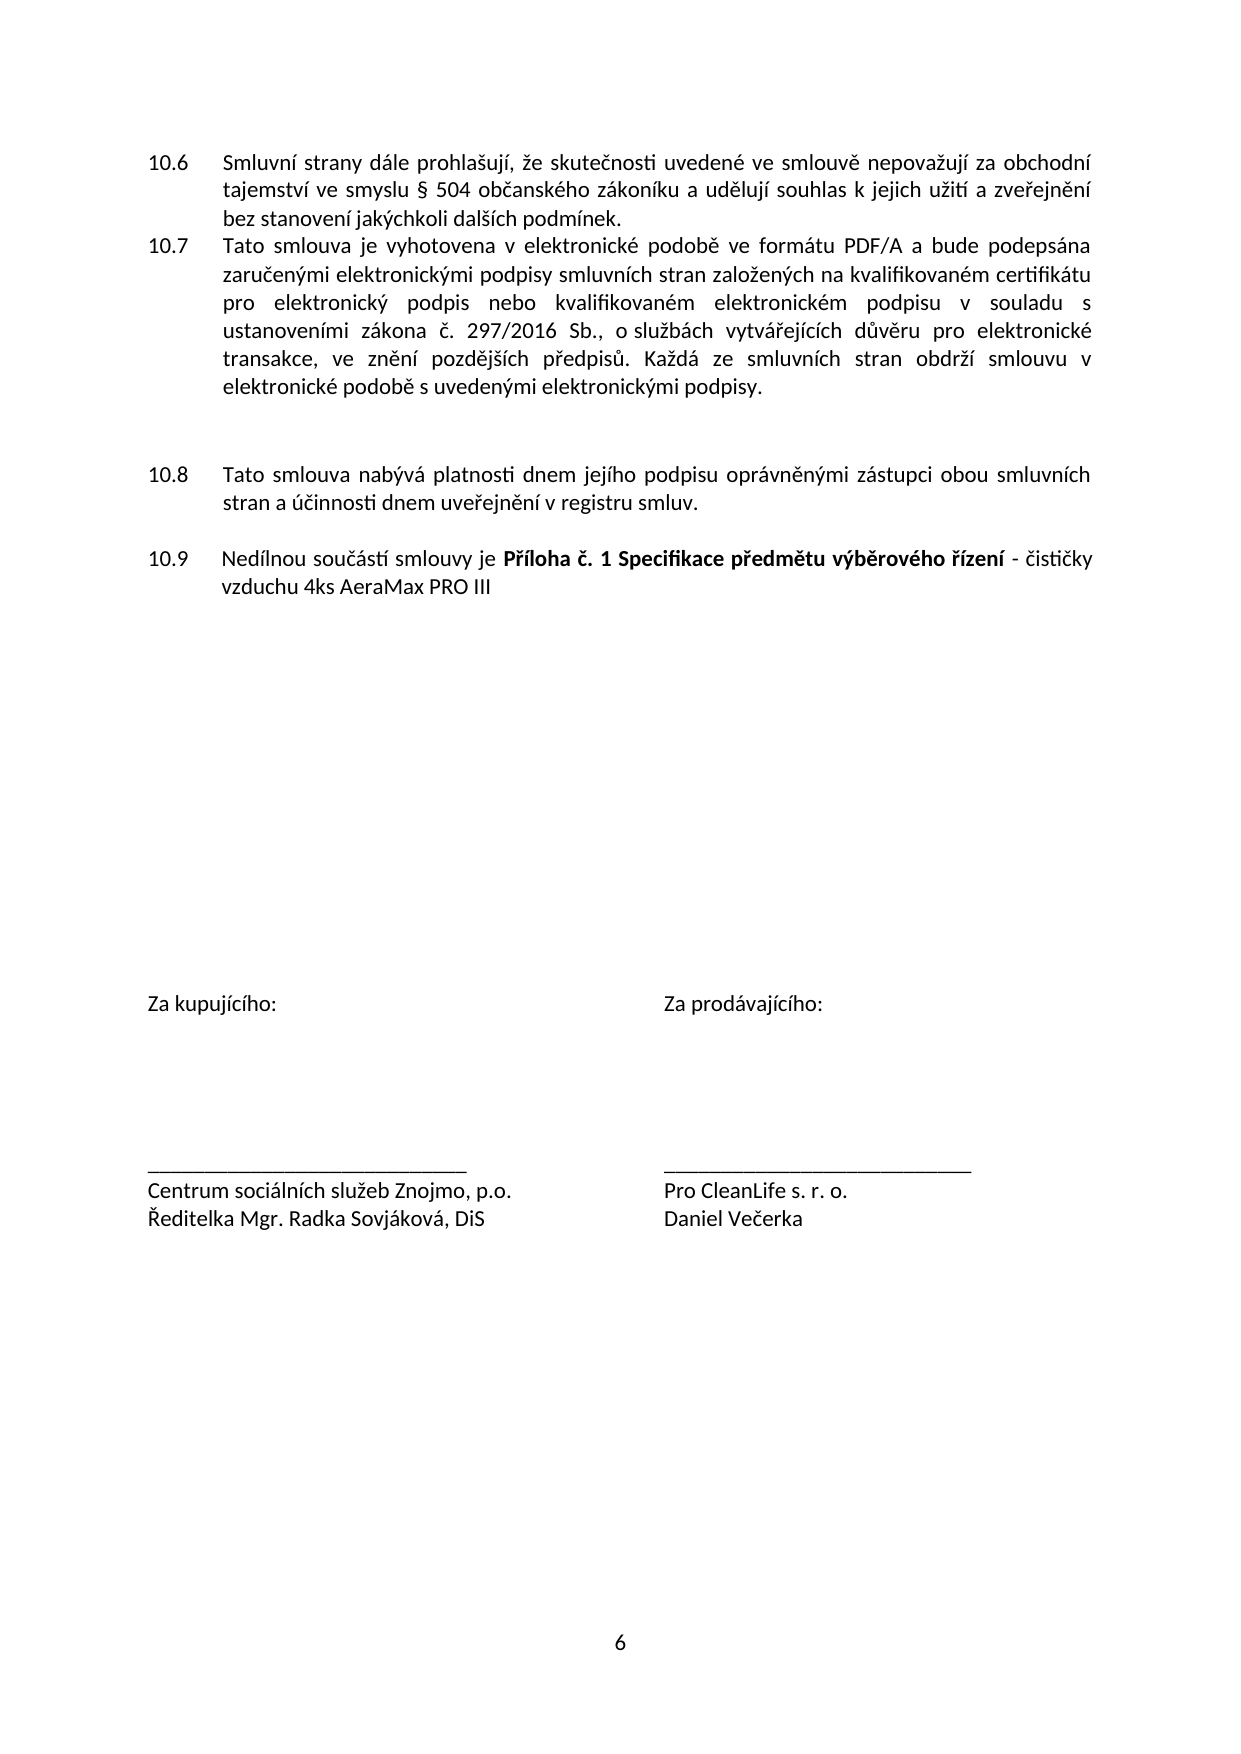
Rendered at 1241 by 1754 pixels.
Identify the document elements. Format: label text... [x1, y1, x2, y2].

text Centrum sociálních služeb Znojmo, p.o. Pro CleanLife s. r. o. [148, 1176, 1093, 1204]
text ____________________________ ___________________________ [148, 1148, 1093, 1176]
list Smluvní strany dále prohlašují, že skutečnosti uvedené ve smlouvě nepovažují za obchodní tajemství ve smyslu § 504 občanského zákoníku a udělují souhlas k jejich užití a zveřejnění bez stanovení jakýchkoli dalších podmínek. [148, 148, 1093, 232]
list Tato smlouva nabývá platnosti dnem jejího podpisu oprávněnými zástupci obou smluvních stran a účinnosti dnem uveřejnění v registru smluv. [148, 460, 1093, 516]
text Za kupujícího: Za prodávajícího: [148, 989, 1093, 1017]
list Nedílnou součástí smlouvy je Příloha č. 1 Specifikace předmětu výběrového řízení - čističky vzduchu 4ks AeraMax PRO III [148, 544, 1093, 600]
text Ředitelka Mgr. Radka Sovjáková, DiS Daniel Večerka [148, 1204, 1093, 1232]
list Tato smlouva je vyhotovena v elektronické podobě ve formátu PDF/A a bude podepsána zaručenými elektronickými podpisy smluvních stran založených na kvalifikovaném certifikátu pro elektronický podpis nebo kvalifikovaném elektronickém podpisu v souladu s ustanoveními zákona č. 297/2016 Sb., o službách vytvářejících důvěru pro elektronické transakce, ve znění pozdějších předpisů. Každá ze smluvních stran obdrží smlouvu v elektronické podobě s uvedenými elektronickými podpisy. [148, 232, 1093, 400]
